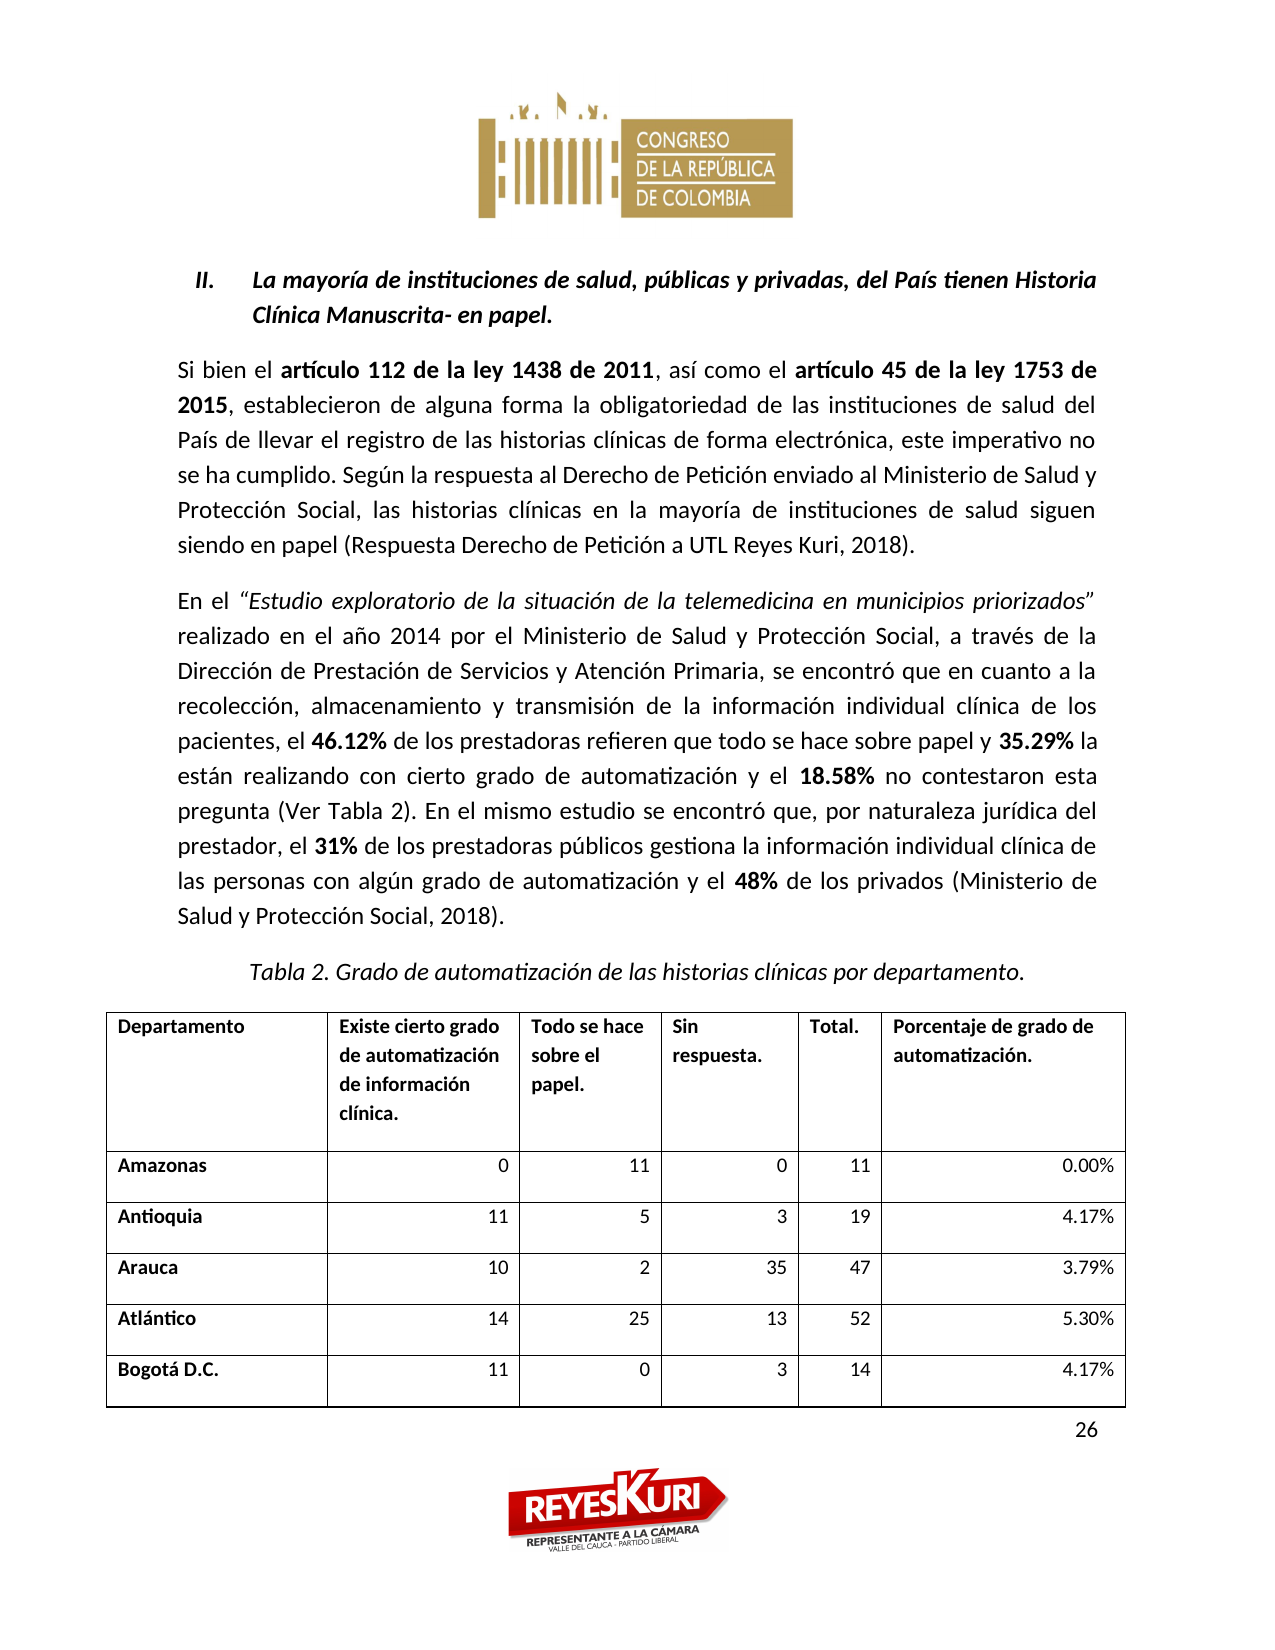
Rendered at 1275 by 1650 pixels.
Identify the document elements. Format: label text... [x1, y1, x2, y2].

table_cell 2 [520, 1254, 661, 1304]
table_cell Atlántico [107, 1305, 327, 1355]
text Tabla 2. Grado de automatización de las historias clínicas por departamento. [177, 956, 1098, 987]
table_header Total. [799, 1013, 881, 1151]
table_cell 3.79% [882, 1254, 1125, 1304]
table_header Departamento [107, 1013, 327, 1151]
table_header Sin respuesta. [662, 1013, 798, 1151]
table_cell 35 [662, 1254, 798, 1304]
table_cell Bogotá D.C. [107, 1356, 327, 1406]
table_cell 0 [328, 1152, 519, 1202]
table_header Existe cierto grado de automatización de información clínica. [328, 1013, 519, 1151]
table_cell 13 [662, 1305, 798, 1355]
picture [508, 1468, 729, 1552]
table_cell 0 [520, 1356, 661, 1406]
table_cell 0.00% [882, 1152, 1125, 1202]
table_cell 0 [662, 1152, 798, 1202]
table_cell 4.17% [882, 1203, 1125, 1253]
table_header Todo se hace sobre el papel. [520, 1013, 661, 1151]
table_cell 11 [328, 1203, 519, 1253]
text Si bien el artículo 112 de la ley 1438 de 2011, así como el artículo 45 de la ley 1753 de 2015, establecieron de alguna forma la obligatoriedad de las instituciones de salud del País de llevar el registro de las historias clínicas de forma electrónica, este imperativo no se ha cumplido. Según la respuesta al Derecho de Petición enviado al Ministerio de Salud y Protección Social, las historias clínicas en la mayoría de instituciones de salud siguen siendo en papel (Respuesta Derecho de Petición a UTL Reyes Kuri, 2018). [177, 354, 1098, 560]
table_cell 11 [799, 1152, 881, 1202]
table_cell 11 [520, 1152, 661, 1202]
table_cell Antioquia [107, 1203, 327, 1253]
table_cell 4.17% [882, 1356, 1125, 1406]
table_cell 52 [799, 1305, 881, 1355]
table_cell 47 [799, 1254, 881, 1304]
table_cell 14 [328, 1305, 519, 1355]
table_cell 5 [520, 1203, 661, 1253]
table_cell 10 [328, 1254, 519, 1304]
picture [476, 73, 799, 239]
table_cell 3 [662, 1356, 798, 1406]
list La mayoría de instituciones de salud, públicas y privadas, del País tienen Historia Clínica Manuscrita- en papel. [215, 264, 1098, 329]
table_header Porcentaje de grado de automatización. [882, 1013, 1125, 1151]
table_cell 19 [799, 1203, 881, 1253]
table_cell 14 [799, 1356, 881, 1406]
table_cell 5.30% [882, 1305, 1125, 1355]
text En el “Estudio exploratorio de la situación de la telemedicina en municipios priorizados” realizado en el año 2014 por el Ministerio de Salud y Protección Social, a través de la Dirección de Prestación de Servicios y Atención Primaria, se encontró que en cuanto a la recolección, almacenamiento y transmisión de la información individual clínica de los pacientes, el 46.12% de los prestadoras refieren que todo se hace sobre papel y 35.29% la están realizando con cierto grado de automatización y el 18.58% no contestaron esta pregunta (Ver Tabla 2). En el mismo estudio se encontró que, por naturaleza jurídica del prestador, el 31% de los prestadoras públicos gestiona la información individual clínica de las personas con algún grado de automatización y el 48% de los privados (Ministerio de Salud y Protección Social, 2018). [177, 585, 1098, 931]
table_cell 3 [662, 1203, 798, 1253]
table_cell 25 [520, 1305, 661, 1355]
table_cell 11 [328, 1356, 519, 1406]
table_cell Arauca [107, 1254, 327, 1304]
table_cell Amazonas [107, 1152, 327, 1202]
